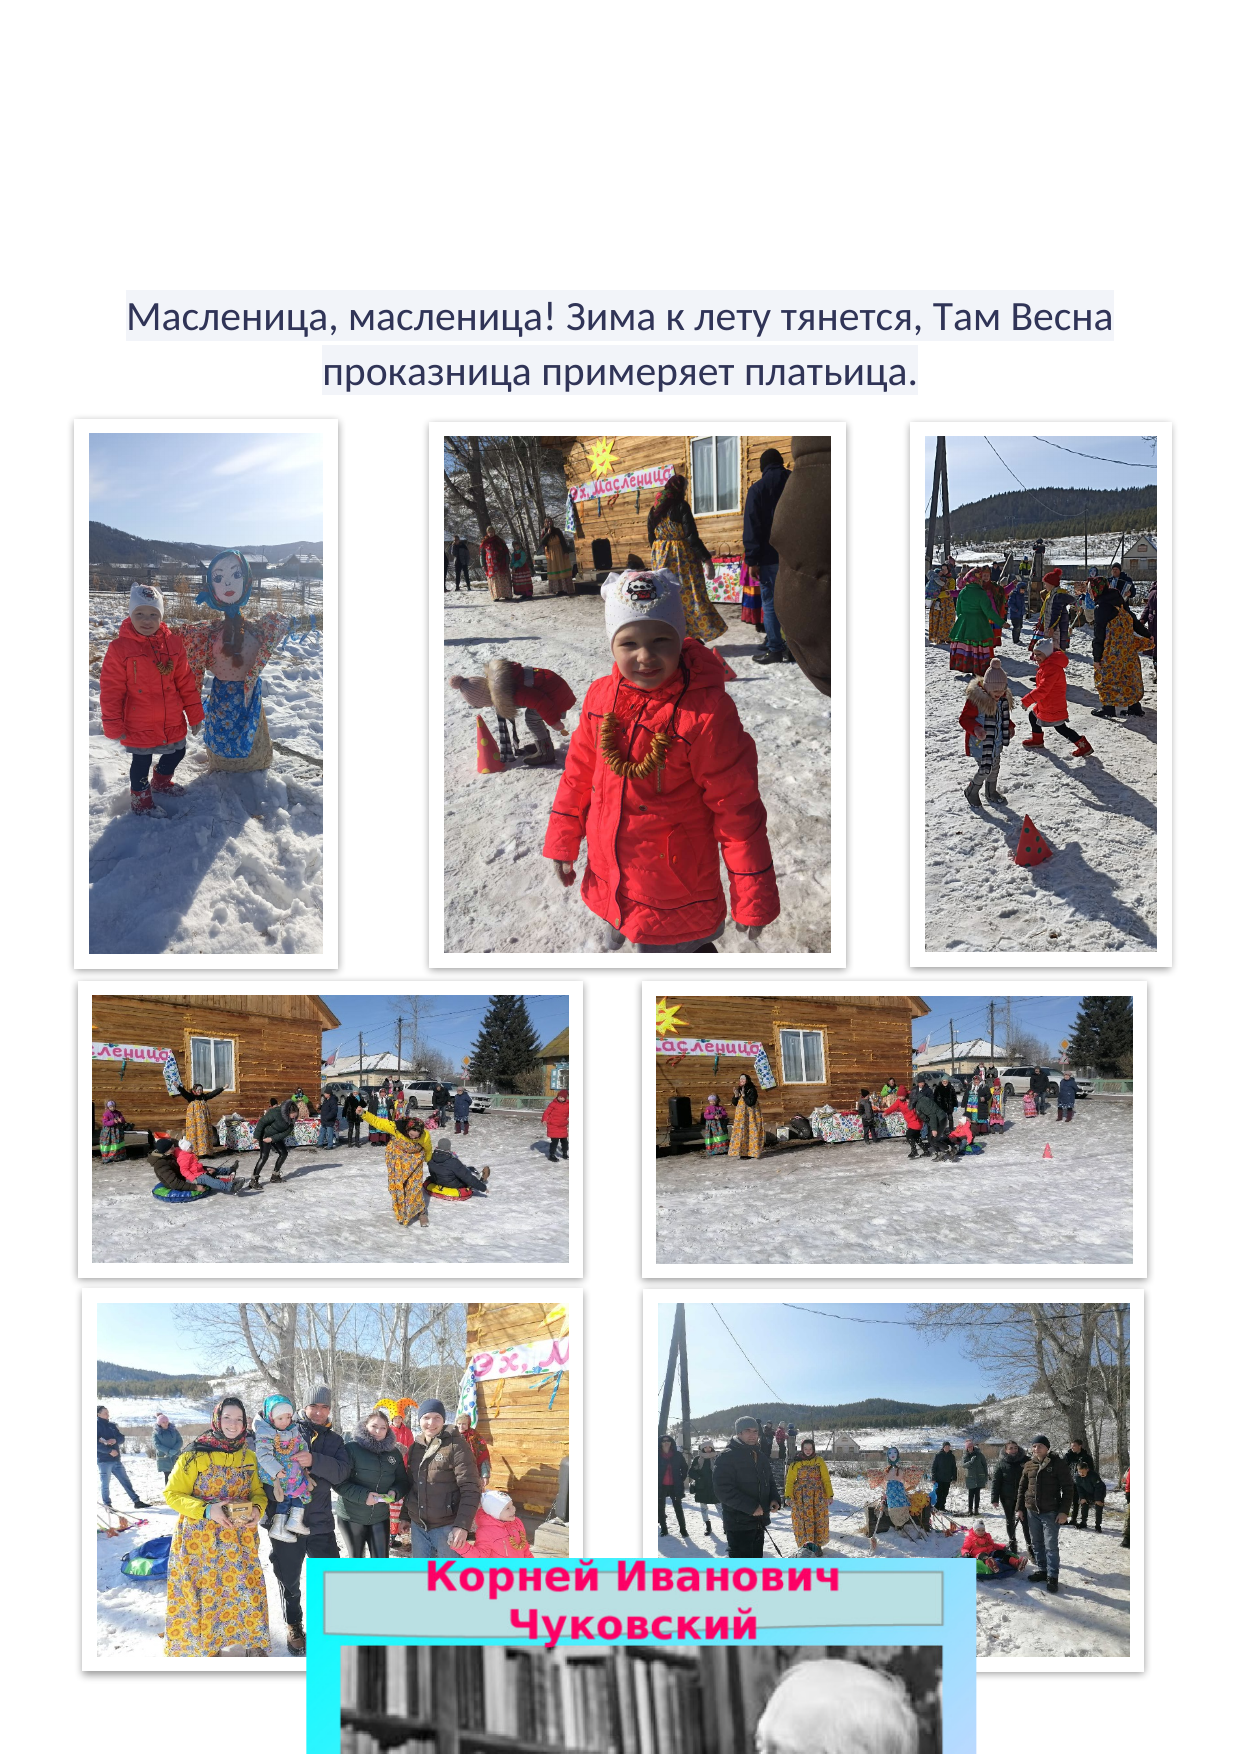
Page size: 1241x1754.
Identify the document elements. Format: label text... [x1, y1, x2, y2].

picture [656, 996, 1133, 1264]
picture [89, 433, 323, 954]
picture [97, 1303, 1130, 1754]
picture [92, 995, 569, 1263]
picture [444, 436, 831, 953]
text Масленица, масленица! Зима к лету тянется, Там Весна проказница примеряет платьица. [75, 290, 1165, 395]
picture [925, 436, 1157, 952]
